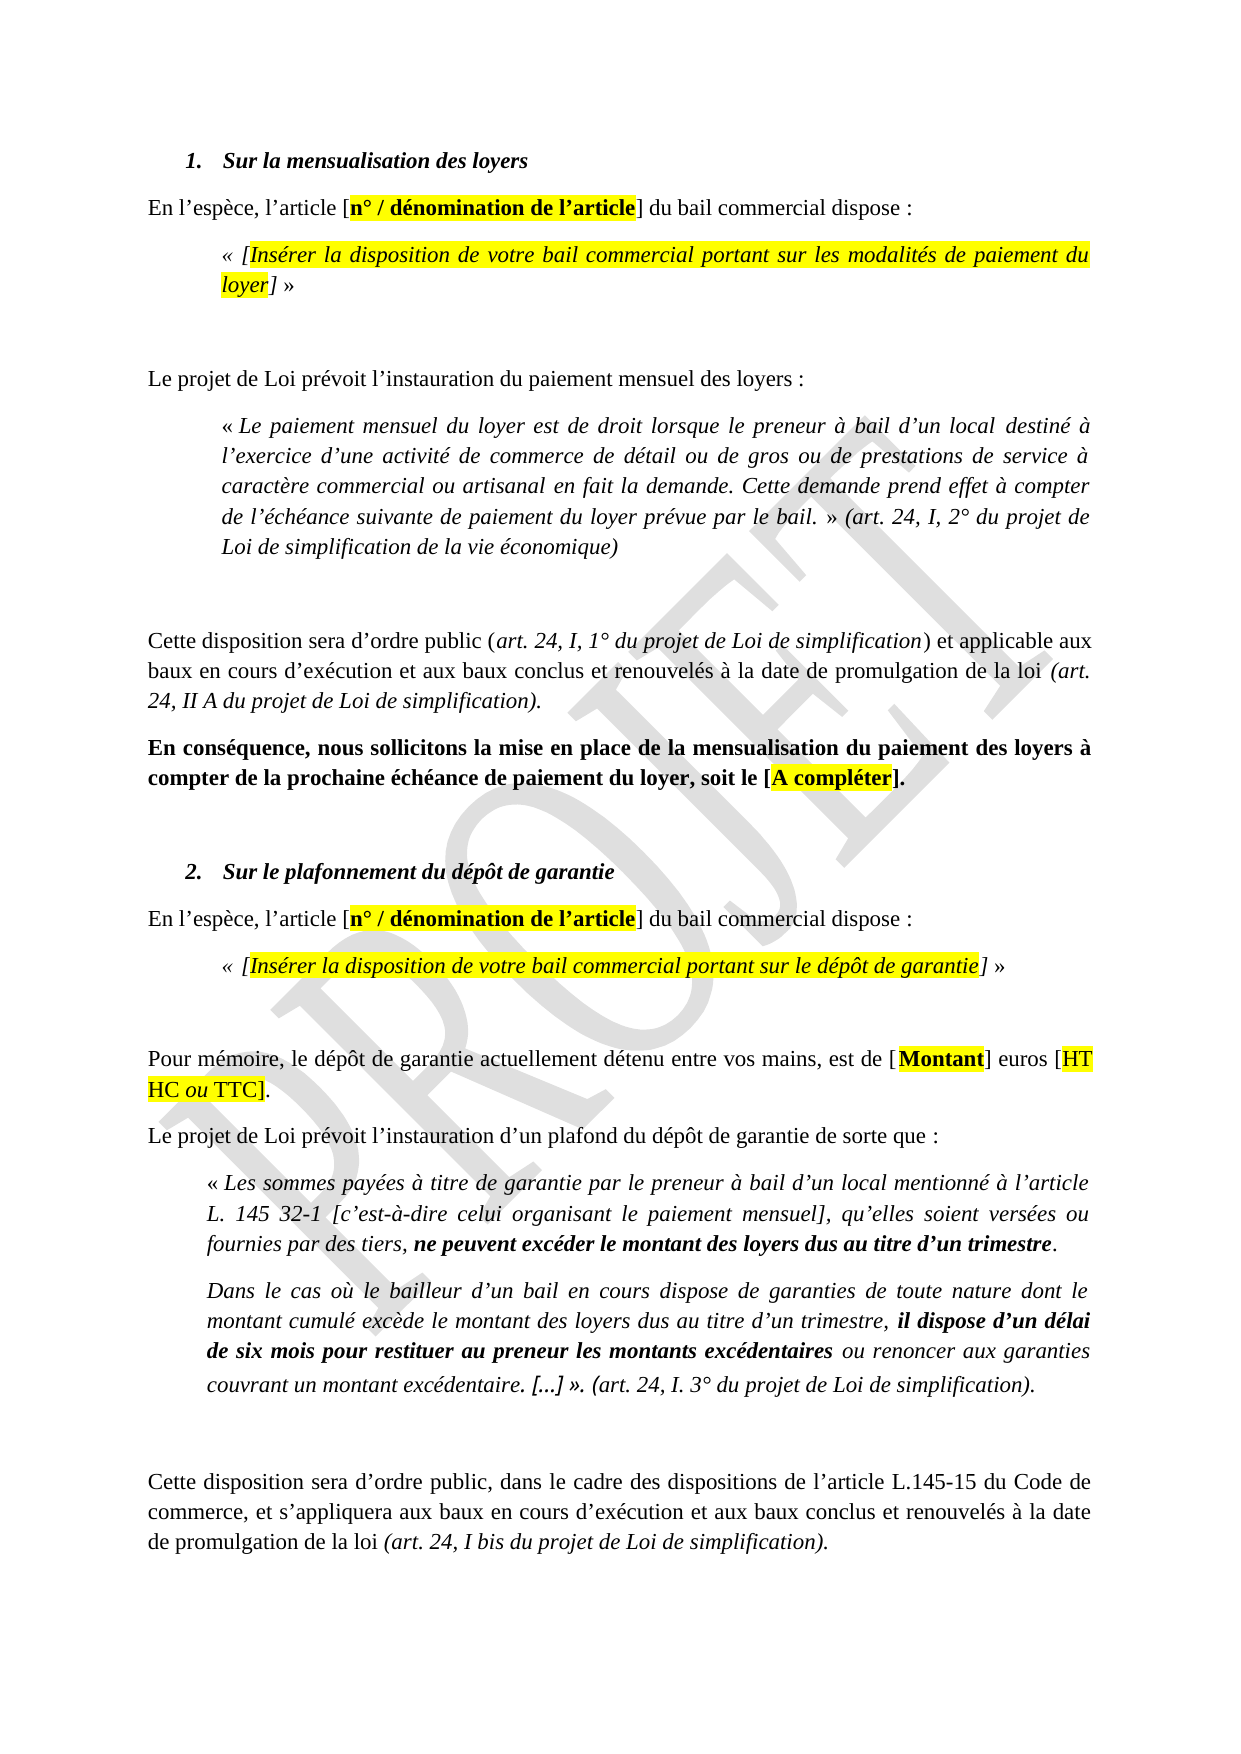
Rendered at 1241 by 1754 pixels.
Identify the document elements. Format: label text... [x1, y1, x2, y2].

text « [Insérer la disposition de votre bail commercial portant sur les modalités de paiement du loyer] » [221, 241, 1093, 298]
text Cette disposition sera d’ordre public (art. 24, I, 1° du projet de Loi de simplification) et applicable aux baux en cours d’exécution et aux baux conclus et renouvelés à la date de promulgation de la loi (art. 24, II A du projet de Loi de simplification). [148, 627, 1093, 713]
text « Les sommes payées à titre de garantie par le preneur à bail d’un local mentionné à l’article L. 145 32-1 [c’est-à-dire celui organisant le paiement mensuel], qu’elles soient versées ou fournies par des tiers, ne peuvent excéder le montant des loyers dus au titre d’un trimestre. [207, 1169, 1093, 1256]
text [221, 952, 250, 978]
list Sur la mensualisation des loyers [185, 148, 1093, 174]
text Le projet de Loi prévoit l’instauration du paiement mensuel des loyers : [148, 365, 1093, 392]
text Pour mémoire, le dépôt de garantie actuellement détenu entre vos mains, est de [Montant] euros [HT HC ou TTC]. [148, 1046, 1093, 1102]
text En conséquence, nous sollicitons la mise en place de la mensualisation du paiement des loyers à compter de la prochaine échéance de paiement du loyer, soit le [A compléter]. [148, 734, 1093, 791]
text En l’espèce, l’article [n° / dénomination de l’article] du bail commercial dispose : [148, 905, 350, 931]
text En l’espèce, l’article [n° / dénomination de l’article] du bail commercial dispose : [148, 194, 1093, 221]
text « Le paiement mensuel du loyer est de droit lorsque le preneur à bail d’un local destiné à l’exercice d’une activité de commerce de détail ou de gros ou de prestations de service à caractère commercial ou artisanal en fait la demande. Cette demande prend effet à compter de l’échéance suivante de paiement du loyer prévue par le bail. » (art. 24, I, 2° du projet de Loi de simplification de la vie économique) [221, 412, 1093, 559]
text En l’espèce, l’article [n° / dénomination de l’article] du bail commercial dispose : [636, 905, 1093, 931]
list Sur le plafonnement du dépôt de garantie [185, 858, 1093, 884]
text Cette disposition sera d’ordre public, dans le cadre des dispositions de l’article L.145-15 du Code de commerce, et s’appliquera aux baux en cours d’exécution et aux baux conclus et renouvelés à la date de promulgation de la loi (art. 24, I bis du projet de Loi de simplification). [148, 1468, 1093, 1554]
text Dans le cas où le bailleur d’un bail en cours dispose de garanties de toute nature dont le montant cumulé excède le montant des loyers dus au titre d’un trimestre, il dispose d’un délai de six mois pour restituer au preneur les montants excédentaires ou renoncer aux garanties couvrant un montant excédentaire. […] ». (art. 24, I. 3° du projet de Loi de simplification). [207, 1277, 1093, 1399]
text Le projet de Loi prévoit l’instauration d’un plafond du dépôt de garantie de sorte que : [148, 1123, 1093, 1149]
